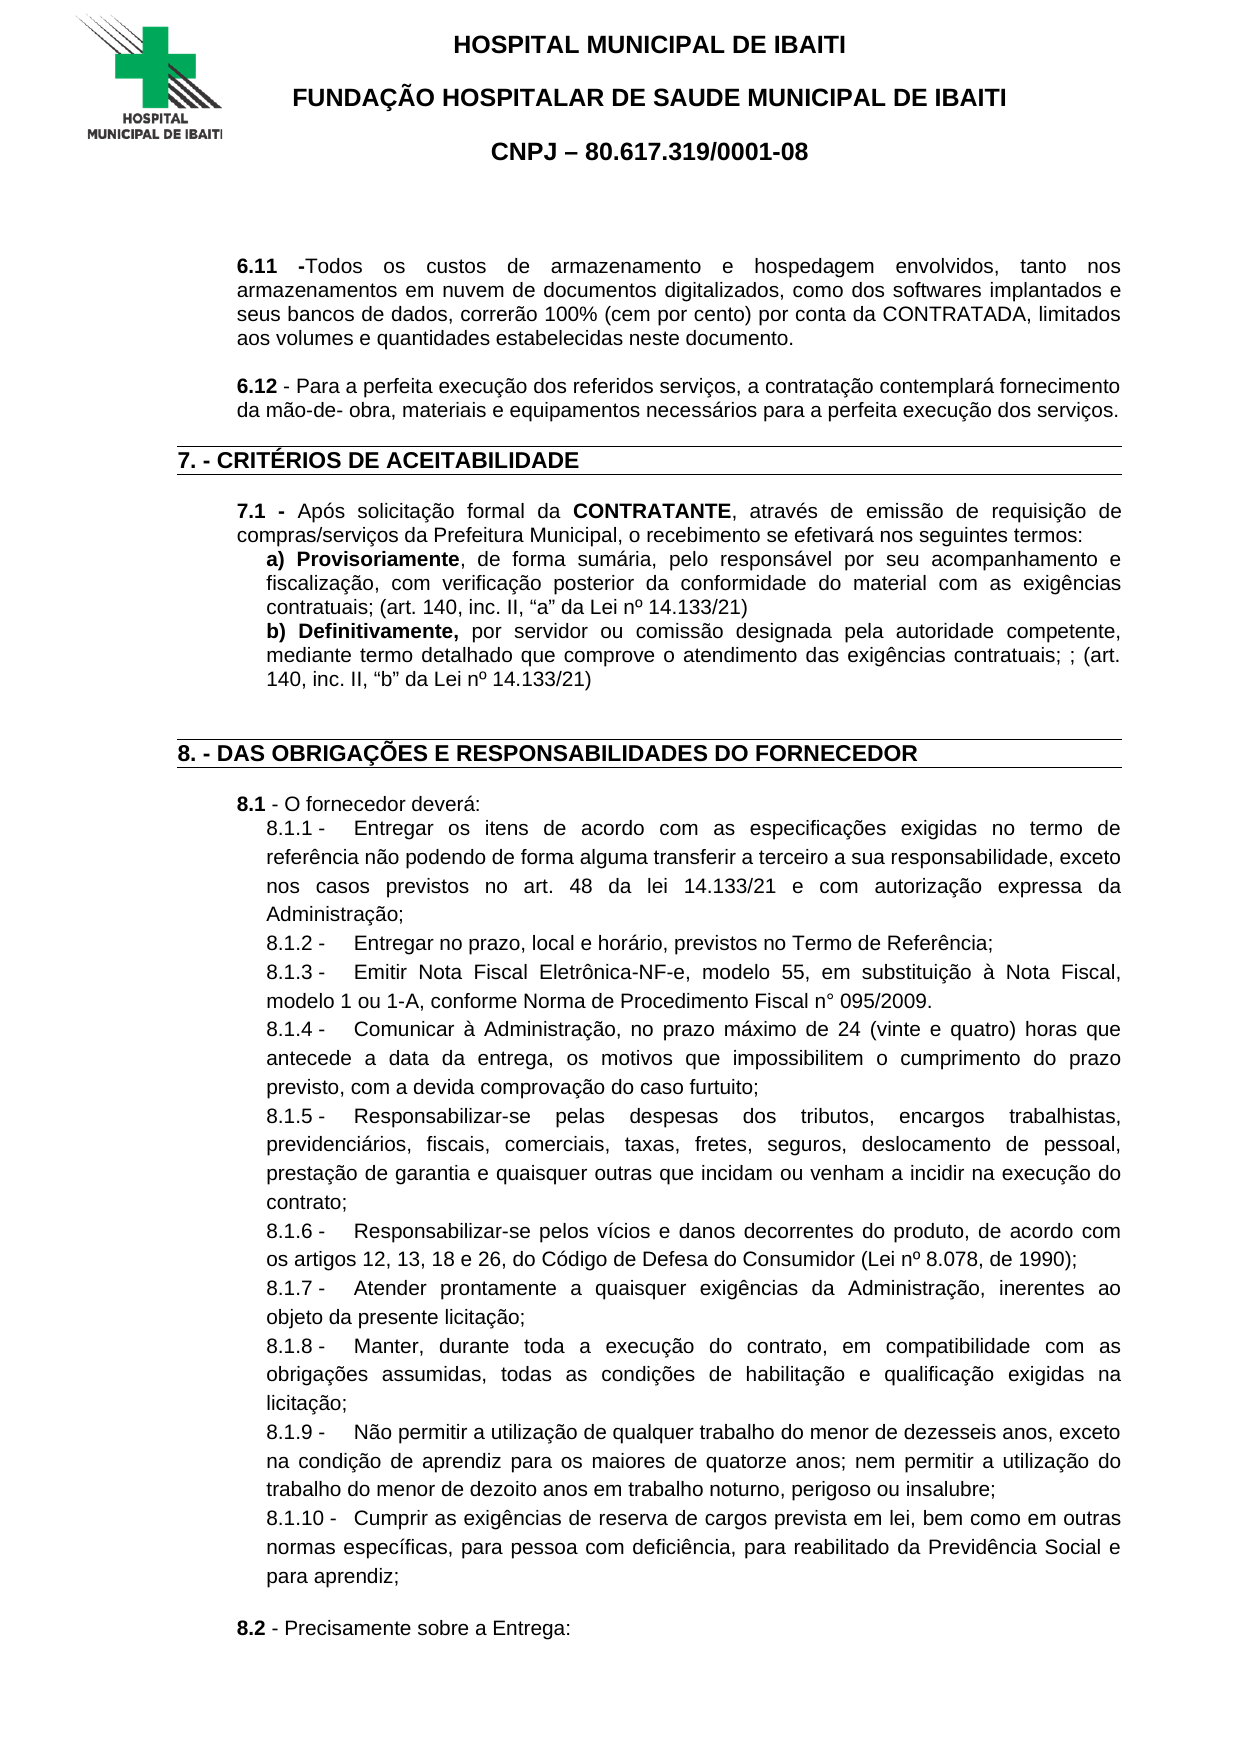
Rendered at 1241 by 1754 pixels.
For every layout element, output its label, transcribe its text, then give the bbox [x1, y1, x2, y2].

text 8.1.6 - Responsabilizar-se pelos vícios e danos decorrentes do produto, de acordo com os artigos 12, 13, 18 e 26, do Código de Defesa do Consumidor (Lei nº 8.078, de 1990); [266, 1218, 1122, 1271]
text 8. - DAS OBRIGAÇÕES E RESPONSABILIDADES DO FORNECEDOR [177, 740, 1122, 767]
text 8.1.3 - Emitir Nota Fiscal Eletrônica-NF-e, modelo 55, em substituição à Nota Fiscal, modelo 1 ou 1-A, conforme Norma de Procedimento Fiscal n° 095/2009. [266, 960, 1122, 1012]
text 6.11 -Todos os custos de armazenamento e hospedagem envolvidos, tanto nos armazenamentos em nuvem de documentos digitalizados, como dos softwares implantados e seus bancos de dados, correrão 100% (cem por cento) por conta da CONTRATADA, limitados aos volumes e quantidades estabelecidas neste documento. [237, 254, 1122, 350]
text 8.2 - Precisamente sobre a Entrega: [237, 1616, 1122, 1640]
text 8.1.7 - Atender prontamente a quaisquer exigências da Administração, inerentes ao objeto da presente licitação; [266, 1276, 1122, 1329]
text 8.1.8 - Manter, durante toda a execução do contrato, em compatibilidade com as obrigações assumidas, todas as condições de habilitação e qualificação exigidas na licitação; [266, 1333, 1122, 1415]
picture [73, 13, 223, 139]
text 7.1 - Após solicitação formal da CONTRATANTE, através de emissão de requisição de compras/serviços da Prefeitura Municipal, o recebimento se efetivará nos seguintes termos: [237, 499, 1122, 547]
text 8.1 - O fornecedor deverá: [237, 792, 1122, 816]
text b) Definitivamente, por servidor ou comissão designada pela autoridade competente, mediante termo detalhado que comprove o atendimento das exigências contratuais; ; (art. 140, inc. II, “b” da Lei nº 14.133/21) [266, 619, 1122, 691]
text 8.1.9 - Não permitir a utilização de qualquer trabalho do menor de dezesseis anos, exceto na condição de aprendiz para os maiores de quatorze anos; nem permitir a utilização do trabalho do menor de dezoito anos em trabalho noturno, perigoso ou insalubre; [266, 1420, 1122, 1501]
text 8.1.2 - Entregar no prazo, local e horário, previstos no Termo de Referência; [266, 931, 1122, 955]
text 7. - CRITÉRIOS DE ACEITABILIDADE [177, 447, 1122, 474]
text a) Provisoriamente, de forma sumária, pelo responsável por seu acompanhamento e fiscalização, com verificação posterior da conformidade do material com as exigências contratuais; (art. 140, inc. II, “a” da Lei nº 14.133/21) [266, 547, 1122, 619]
text 8.1.4 - Comunicar à Administração, no prazo máximo de 24 (vinte e quatro) horas que antecede a data da entrega, os motivos que impossibilitem o cumprimento do prazo previsto, com a devida comprovação do caso furtuito; [266, 1017, 1122, 1099]
text 6.12 - Para a perfeita execução dos referidos serviços, a contratação contemplará fornecimento da mão-de- obra, materiais e equipamentos necessários para a perfeita execução dos serviços. [237, 374, 1122, 422]
text 8.1.10 - Cumprir as exigências de reserva de cargos prevista em lei, bem como em outras normas específicas, para pessoa com deficiência, para reabilitado da Previdência Social e para aprendiz; [266, 1506, 1122, 1587]
text 8.1.5 - Responsabilizar-se pelas despesas dos tributos, encargos trabalhistas, previdenciários, fiscais, comerciais, taxas, fretes, seguros, deslocamento de pessoal, prestação de garantia e quaisquer outras que incidam ou venham a incidir na execução do contrato; [266, 1103, 1122, 1214]
text 8.1.1 - Entregar os itens de acordo com as especificações exigidas no termo de referência não podendo de forma alguma transferir a terceiro a sua responsabilidade, exceto nos casos previstos no art. 48 da lei 14.133/21 e com autorização expressa da Administração; [266, 816, 1122, 926]
